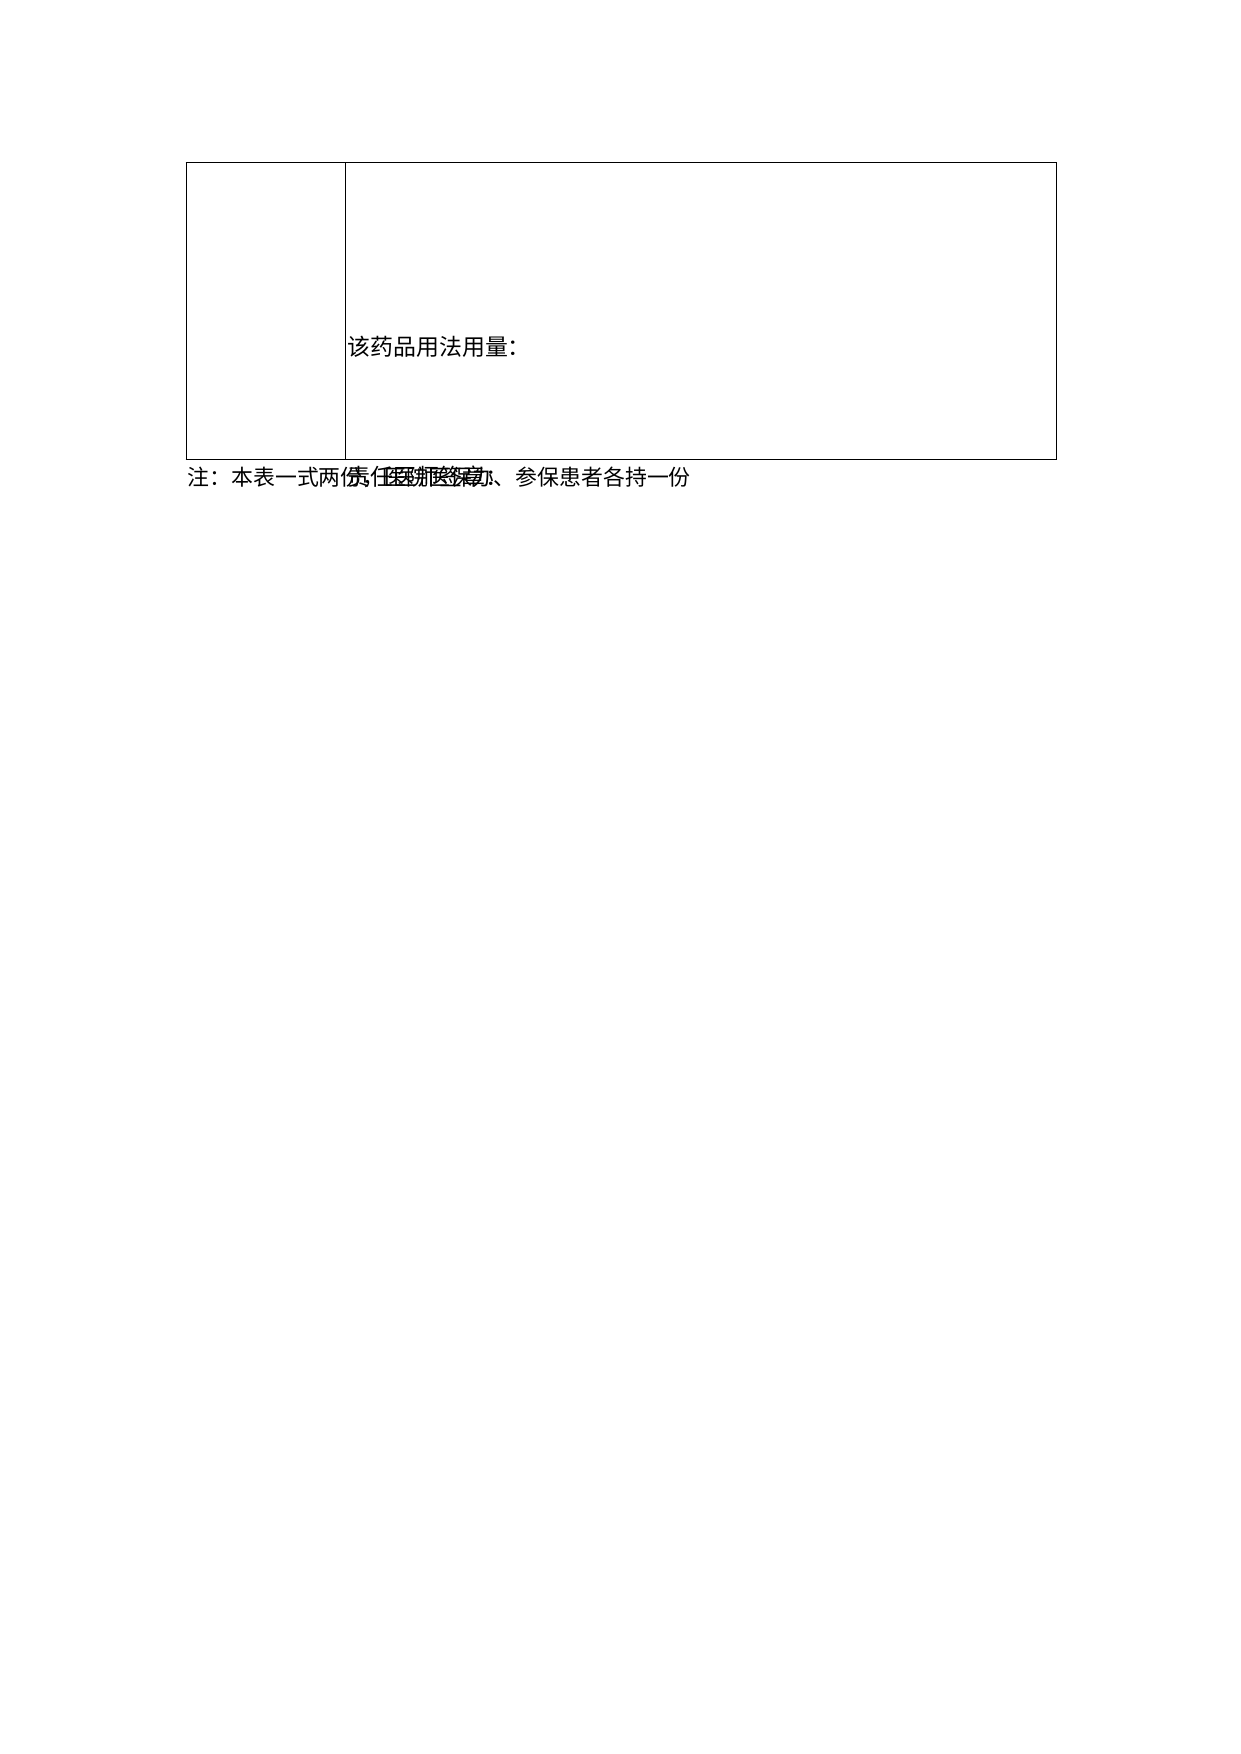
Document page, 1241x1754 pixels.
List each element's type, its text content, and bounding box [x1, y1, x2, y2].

text 注：本表一式两份，医院医保办、参保患者各持一份 [187, 460, 1053, 492]
